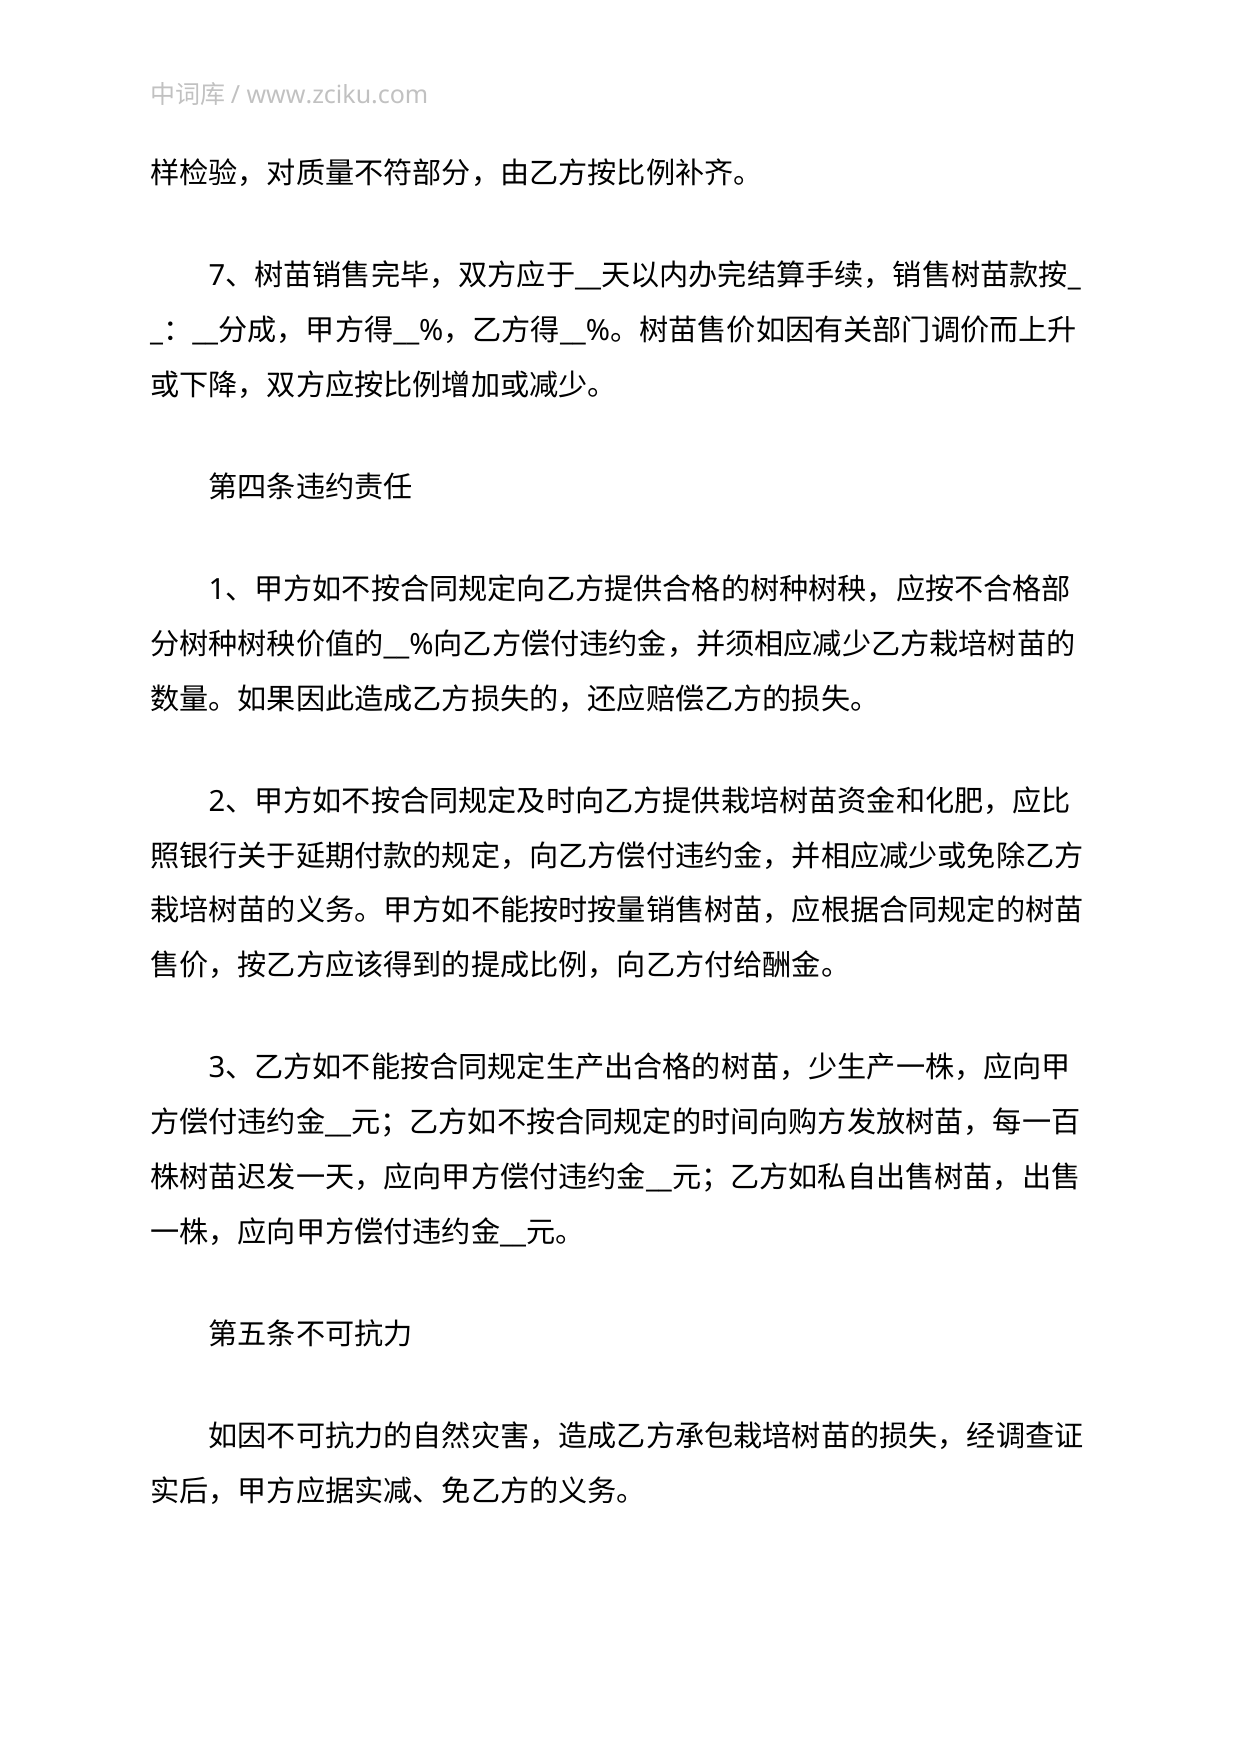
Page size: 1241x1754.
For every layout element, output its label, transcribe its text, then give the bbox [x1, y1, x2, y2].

text 如因不可抗力的自然灾害，造成乙方承包栽培树苗的损失，经调查证实后，甲方应据实减、免乙方的义务。 [150, 1412, 1090, 1509]
text 3、乙方如不能按合同规定生产出合格的树苗，少生产一株，应向甲方偿付违约金__元；乙方如不按合同规定的时间向购方发放树苗，每一百株树苗迟发一天，应向甲方偿付违约金__元；乙方如私自出售树苗，出售一株，应向甲方偿付违约金__元。 [150, 1044, 1090, 1251]
text 2、甲方如不按合同规定及时向乙方提供栽培树苗资金和化肥，应比照银行关于延期付款的规定，向乙方偿付违约金，并相应减少或免除乙方栽培树苗的义务。甲方如不能按时按量销售树苗，应根据合同规定的树苗售价，按乙方应该得到的提成比例，向乙方付给酬金。 [150, 777, 1090, 984]
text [150, 150, 1090, 192]
text 第四条违约责任 [150, 463, 1090, 506]
text 第五条不可抗力 [150, 1311, 1090, 1353]
text 1、甲方如不按合同规定向乙方提供合格的树种树秧，应按不合格部分树种树秧价值的__%向乙方偿付违约金，并须相应减少乙方栽培树苗的数量。如果因此造成乙方损失的，还应赔偿乙方的损失。 [150, 565, 1090, 718]
text 7、树苗销售完毕，双方应于__天以内办完结算手续，销售树苗款按__：__分成，甲方得__%，乙方得__%。树苗售价如因有关部门调价而上升或下降，双方应按比例增加或减少。 [150, 252, 1090, 404]
